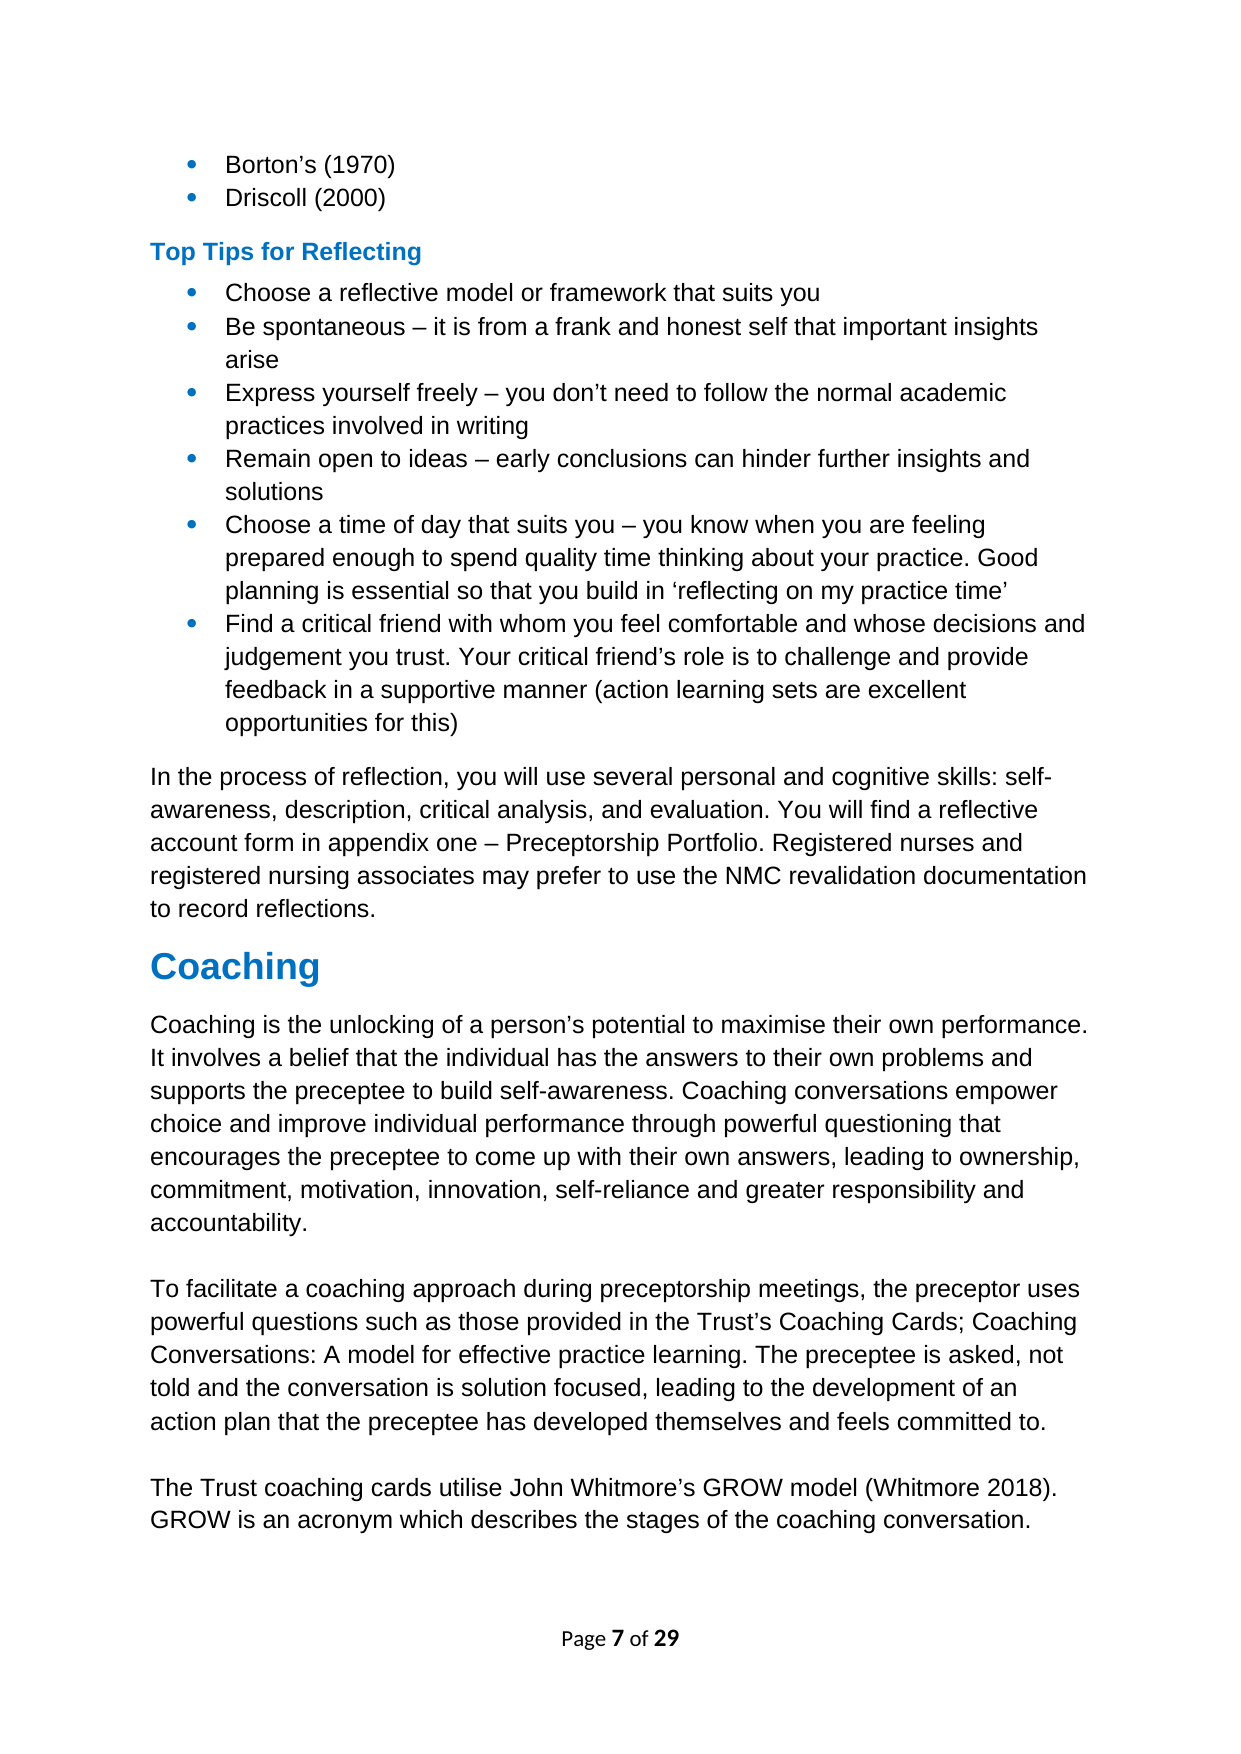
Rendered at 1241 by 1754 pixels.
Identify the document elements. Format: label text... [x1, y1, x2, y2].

list Driscoll (2000) [187, 183, 1090, 212]
text Top Tips for Reflecting [150, 237, 1090, 266]
text In the process of reflection, you will use several personal and cognitive skills: self-awareness, description, critical analysis, and evaluation. You will find a reflective account form in appendix one – Preceptorship Portfolio. Registered nurses and registered nursing associates may prefer to use the NMC revalidation documentation to record reflections. [150, 762, 1090, 923]
list Choose a reflective model or framework that suits you [187, 278, 1090, 307]
text To facilitate a coaching approach during preceptorship meetings, the preceptor uses powerful questions such as those provided in the Trust’s Coaching Cards; Coaching Conversations: A model for effective practice learning. The preceptee is asked, not told and the conversation is solution focused, leading to the development of an action plan that the preceptee has developed themselves and feels committed to. [150, 1274, 1090, 1435]
text Coaching [150, 944, 1090, 987]
list Be spontaneous – it is from a frank and honest self that important insights arise [187, 312, 1090, 373]
list Find a critical friend with whom you feel comfortable and whose decisions and judgement you trust. Your critical friend’s role is to challenge and provide feedback in a supportive manner (action learning sets are excellent opportunities for this) [187, 609, 1090, 737]
list Express yourself freely – you don’t need to follow the normal academic practices involved in writing [187, 378, 1090, 439]
text Coaching is the unlocking of a person’s potential to maximise their own performance. It involves a belief that the individual has the answers to their own problems and supports the preceptee to build self-awareness. Coaching conversations empower choice and improve individual performance through powerful questioning that encourages the preceptee to come up with their own answers, leading to ownership, commitment, motivation, innovation, self-reliance and greater responsibility and accountability. [150, 1010, 1090, 1237]
text The Trust coaching cards utilise John Whitmore’s GROW model (Whitmore 2018). GROW is an acronym which describes the stages of the coaching conversation. [150, 1472, 1090, 1534]
list Choose a time of day that suits you – you know when you are feeling prepared enough to spend quality time thinking about your practice. Good planning is essential so that you build in ‘reflecting on my practice time’ [187, 510, 1090, 605]
list Borton’s (1970) [187, 150, 1090, 179]
list Remain open to ideas – early conclusions can hinder further insights and solutions [187, 444, 1090, 506]
